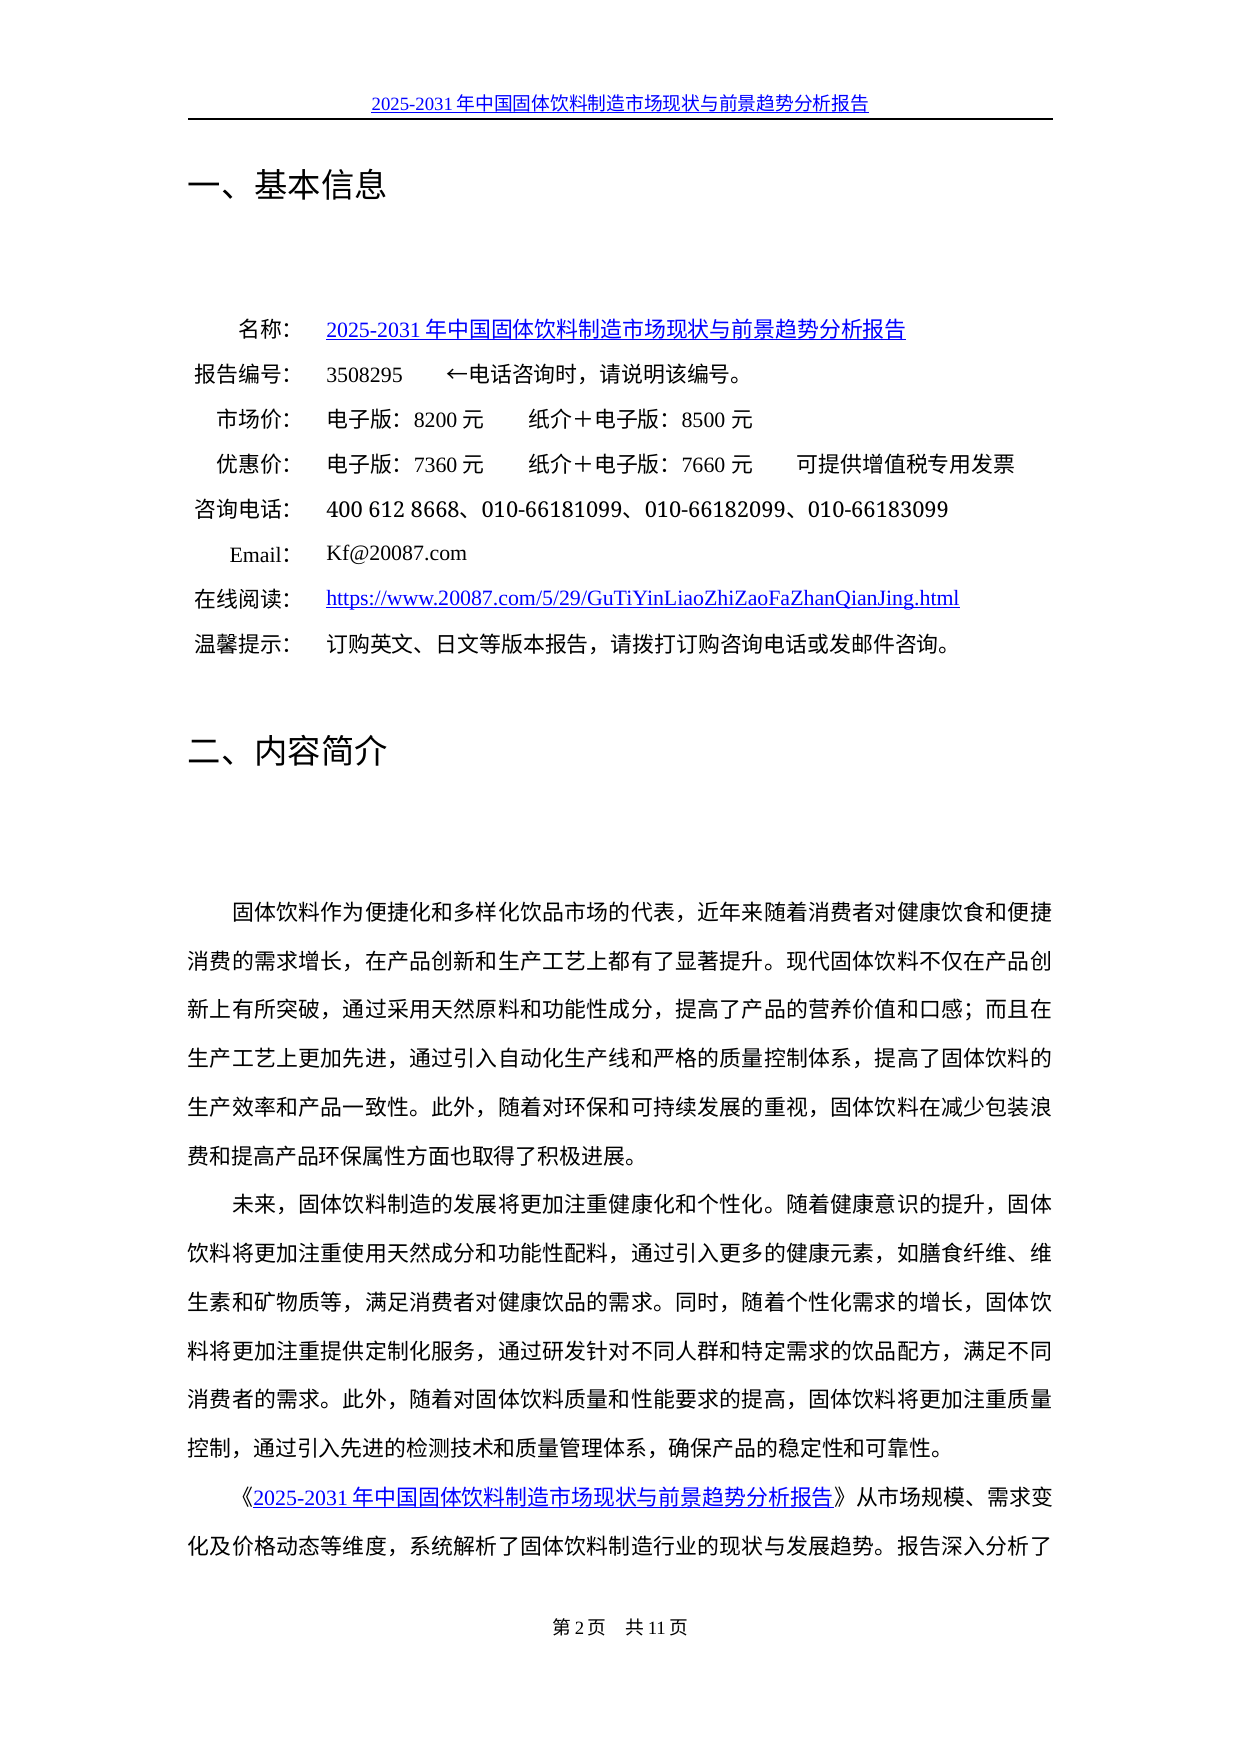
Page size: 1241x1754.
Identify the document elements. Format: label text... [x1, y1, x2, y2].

table_cell Kf@20087.com [315, 537, 1073, 582]
table_header 名称： [167, 312, 315, 357]
table_cell 订购英文、日文等版本报告，请拨打订购咨询电话或发邮件咨询。 [315, 627, 1073, 672]
table_header 2025-2031年中国固体饮料制造市场现状与前景趋势分析报告 [315, 312, 1073, 357]
table_cell [315, 582, 1073, 627]
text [187, 894, 1053, 1561]
table_cell 市场价： [167, 402, 315, 447]
table_cell 优惠价： [167, 447, 315, 492]
table_cell 电子版：7360 元 纸介＋电子版：7660 元 可提供增值税专用发票 [315, 447, 1073, 492]
table_cell 报告编号： [167, 357, 315, 402]
table_cell 温馨提示： [167, 627, 315, 672]
table_cell 400 612 8668、010-66181099、010-66182099、010-66183099 [315, 492, 1073, 537]
title 一、基本信息 [187, 150, 1053, 215]
table_cell 3508295 ←电话咨询时，请说明该编号。 [315, 357, 1073, 402]
table_cell Email： [167, 537, 315, 582]
table_cell 咨询电话： [167, 492, 315, 537]
title 二、内容简介 [187, 717, 1053, 782]
table_cell 在线阅读： [167, 582, 315, 627]
table_cell 电子版：8200 元 纸介＋电子版：8500 元 [315, 402, 1073, 447]
